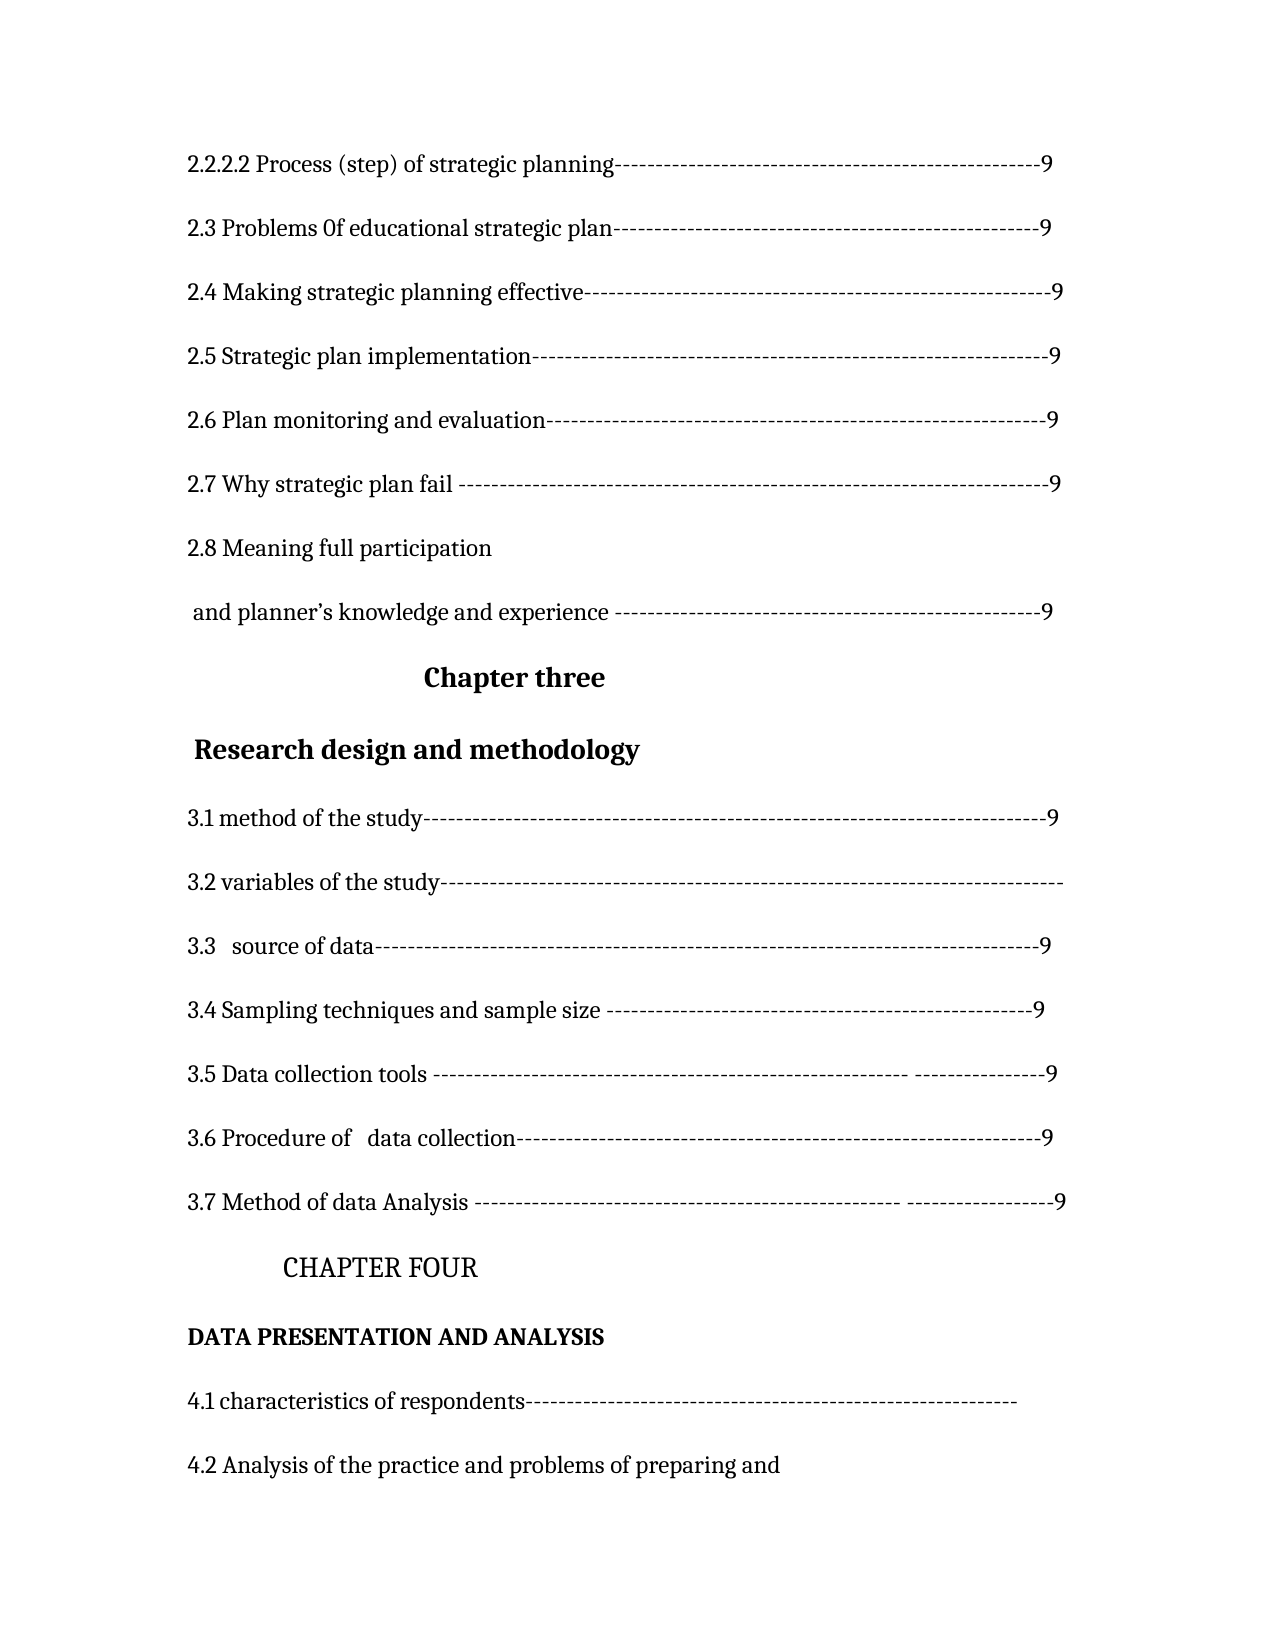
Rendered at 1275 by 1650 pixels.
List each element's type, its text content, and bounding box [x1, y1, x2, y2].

text 2.7 Why strategic plan fail ------------------------------------------------------------------------9 [187, 470, 1087, 498]
text Research design and methodology [187, 733, 1087, 766]
text and planner’s knowledge and experience ----------------------------------------------------9 [187, 598, 1087, 626]
text Chapter three [187, 662, 1087, 695]
text 3.5 Data collection tools ---------------------------------------------------------- ----------------9 [187, 1060, 1087, 1088]
text CHAPTER FOUR [187, 1252, 1087, 1285]
text 2.8 Meaning full participation [187, 534, 1087, 562]
text 3.4 Sampling techniques and sample size ----------------------------------------------------9 [187, 996, 1087, 1024]
text 3.1 method of the study----------------------------------------------------------------------------9 [187, 804, 1087, 833]
text 2.3 Problems 0f educational strategic plan----------------------------------------------------9 [187, 214, 1087, 243]
text 2.6 Plan monitoring and evaluation-------------------------------------------------------------9 [187, 406, 1087, 434]
text 4.1 characteristics of respondents------------------------------------------------------------ [187, 1387, 1087, 1416]
text 3.3 source of data---------------------------------------------------------------------------------9 [187, 932, 1087, 961]
text 4.2 Analysis of the practice and problems of preparing and [187, 1451, 1087, 1479]
text 2.4 Making strategic planning effective---------------------------------------------------------9 [187, 278, 1087, 307]
text 3.7 Method of data Analysis ---------------------------------------------------- ------------------9 [187, 1188, 1087, 1216]
text 3.2 variables of the study---------------------------------------------------------------------------- [187, 868, 1087, 897]
text 2.5 Strategic plan implementation---------------------------------------------------------------9 [187, 342, 1087, 371]
text 3.6 Procedure of data collection----------------------------------------------------------------9 [187, 1124, 1087, 1152]
text 2.2.2.2 Process (step) of strategic planning----------------------------------------------------9 [187, 150, 1087, 179]
text DATA PRESENTATION AND ANALYSIS [187, 1323, 1087, 1352]
